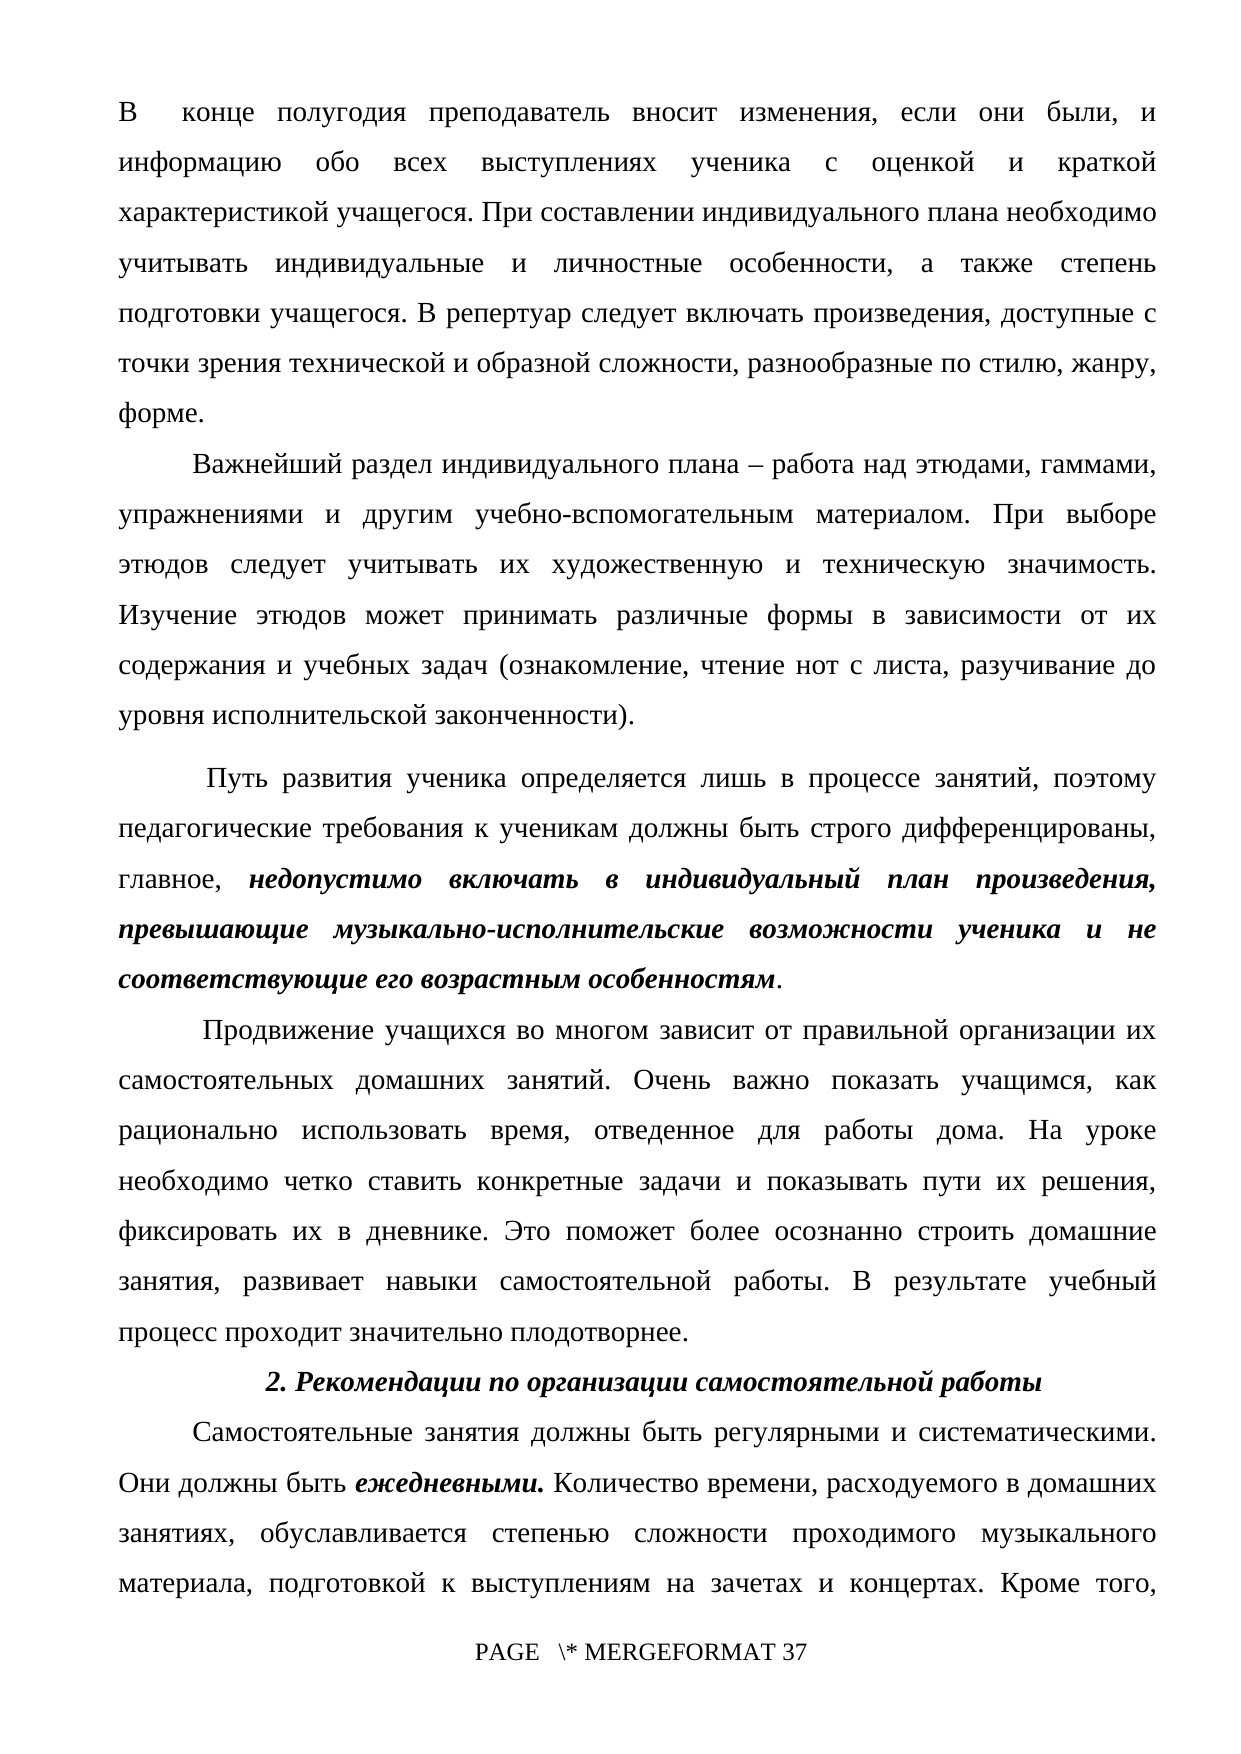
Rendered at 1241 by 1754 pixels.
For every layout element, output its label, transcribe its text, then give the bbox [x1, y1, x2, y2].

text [118, 94, 1157, 429]
text 2. Рекомендации по организации самостоятельной работы [118, 1364, 1157, 1398]
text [118, 1414, 1157, 1599]
text Путь развития ученика определяется лишь в процессе занятий, поэтому педагогические требования к ученикам должны быть строго дифференцированы, главное, недопустимо включать в индивидуальный план произведения, превышающие музыкально-исполнительские возможности ученика и не соответствующие его возрастным особенностям. [118, 760, 1157, 995]
text Важнейший раздел индивидуального плана – работа над этюдами, гаммами, упражнениями и другим учебно-вспомогательным материалом. При выборе этюдов следует учитывать их художественную и техническую значимость. Изучение этюдов может принимать различные формы в зависимости от их содержания и учебных задач (ознакомление, чтение нот с листа, разучивание до уровня исполнительской законченности). [118, 446, 1157, 731]
text Продвижение учащихся во многом зависит от правильной организации их самостоятельных домашних занятий. Очень важно показать учащимся, как рационально использовать время, отведенное для работы дома. На уроке необходимо четко ставить конкретные задачи и показывать пути их решения, фиксировать их в дневнике. Это поможет более осознанно строить домашние занятия, развивает навыки самостоятельной работы. В результате учебный процесс проходит значительно плодотворнее. [118, 1012, 1157, 1347]
